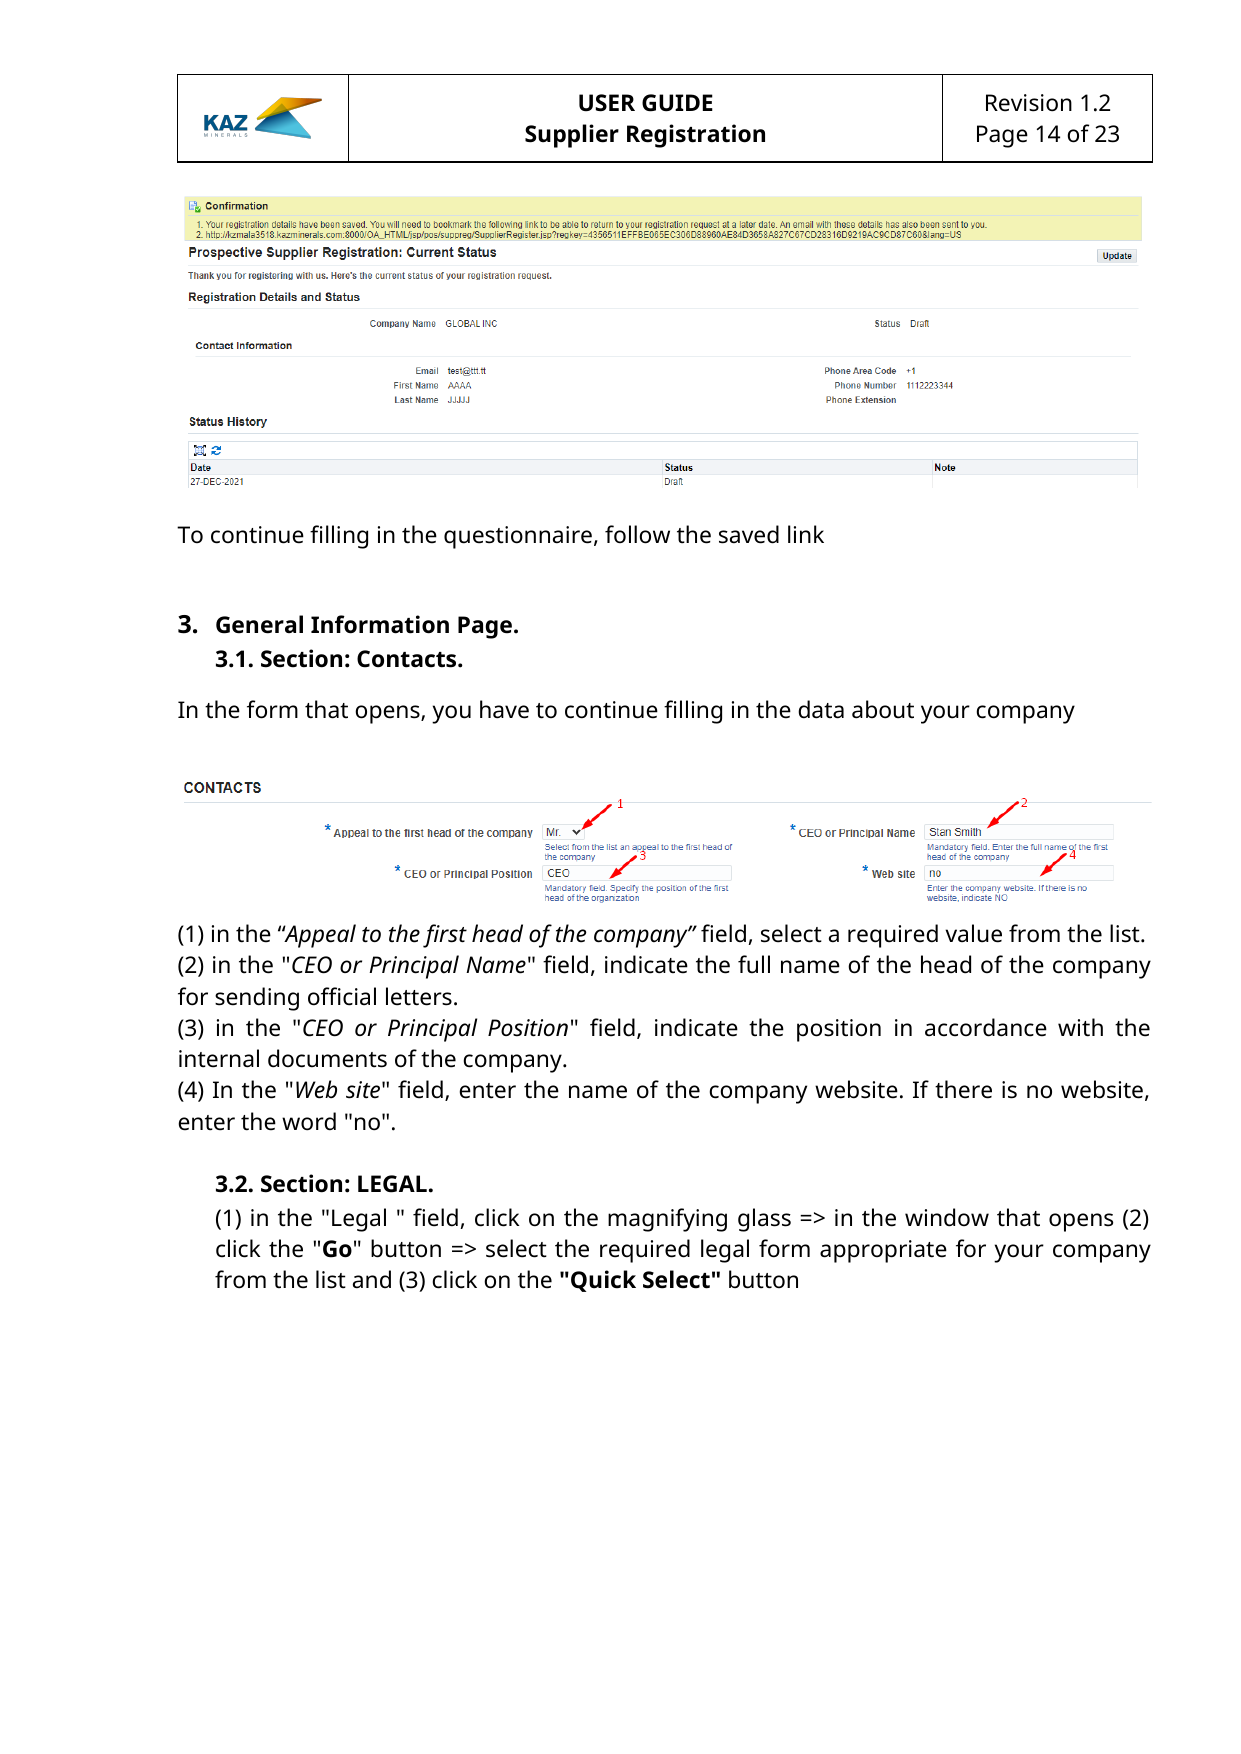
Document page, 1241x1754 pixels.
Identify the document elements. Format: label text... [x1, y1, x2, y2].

subtitle General Information Page. [177, 607, 1152, 641]
text In the form that opens, you have to continue filling in the data about your company [177, 694, 1152, 725]
list Section: Contacts. [215, 643, 1152, 675]
picture [189, 82, 337, 154]
text To continue filling in the questionnaire, follow the saved link [177, 519, 1152, 550]
list (1) in the "Legal " field, click on the magnifying glass => in the window that opens (2) click the "Go" button => select the required legal form appropriate for your company from the list and (3) click on the "Quick Select" button [215, 1202, 1152, 1296]
picture [177, 188, 1152, 488]
text (3) in the "CEO or Principal Position" field, indicate the position in accordance with the internal documents of the company. [177, 1012, 1152, 1074]
list Section: LEGAL. [215, 1168, 1152, 1199]
picture [177, 756, 1152, 919]
text (2) in the "CEO or Principal Name" field, indicate the full name of the head of the company for sending official letters. [177, 949, 1152, 1012]
text (1) in the “Appeal to the first head of the company” field, select a required value from the list. [177, 919, 1152, 949]
text (4) In the "Web site" field, enter the name of the company website. If there is no website, enter the word "no". [177, 1074, 1152, 1137]
